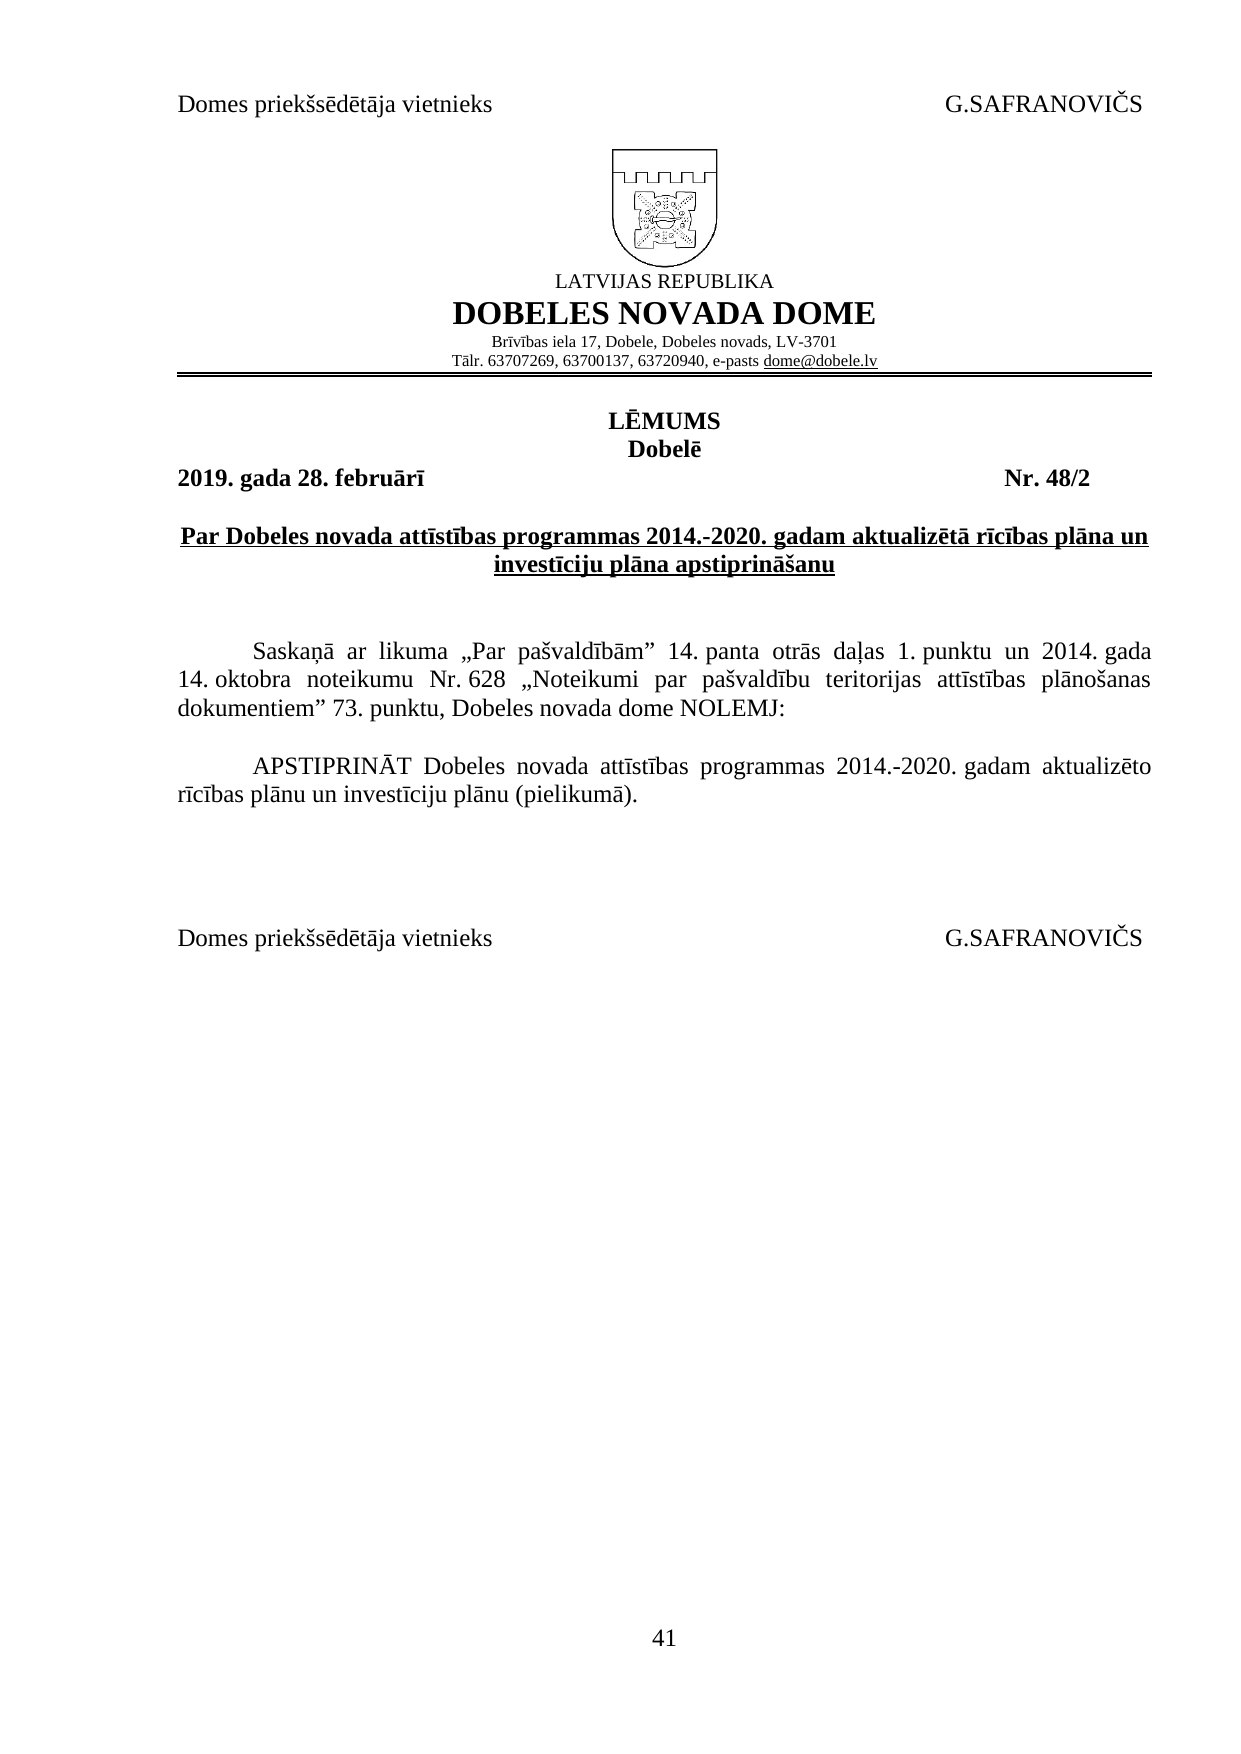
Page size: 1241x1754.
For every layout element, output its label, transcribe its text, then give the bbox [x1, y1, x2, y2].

text LATVIJAS REPUBLIKA [177, 269, 1152, 293]
text Brīvības iela 17, Dobele, Dobeles novads, LV-3701 [177, 332, 1152, 351]
text LĒMUMS [177, 406, 1152, 434]
text Par Dobeles novada attīstības programmas 2014.-2020. gadam aktualizētā rīcības plāna un investīciju plāna apstiprināšanu [177, 521, 1152, 578]
text Dobelē [177, 434, 1152, 463]
text Domes priekšsēdētāja vietnieks G.SAFRANOVIČS [177, 89, 1152, 117]
text Saskaņā ar likuma „Par pašvaldībām” 14. panta otrās daļas 1. punktu un 2014. gada 14. oktobra noteikumu Nr. 628 „Noteikumi par pašvaldību teritorijas attīstības plānošanas dokumentiem” 73. punktu, Dobeles novada dome NOLEMJ: [177, 636, 1152, 722]
text Tālr. 63707269, 63700137, 63720940, e-pasts dome@dobele.lv [177, 351, 1152, 372]
text APSTIPRINĀT Dobeles novada attīstības programmas 2014.-2020. gadam aktualizēto rīcības plānu un investīciju plānu (pielikumā). [177, 751, 1152, 808]
picture [608, 146, 720, 270]
text 2019. gada 28. februārī Nr. 48/2 [177, 463, 1152, 492]
text DOBELES NOVADA DOME [177, 293, 1152, 332]
text Domes priekšsēdētāja vietnieks G.SAFRANOVIČS [177, 923, 1152, 952]
